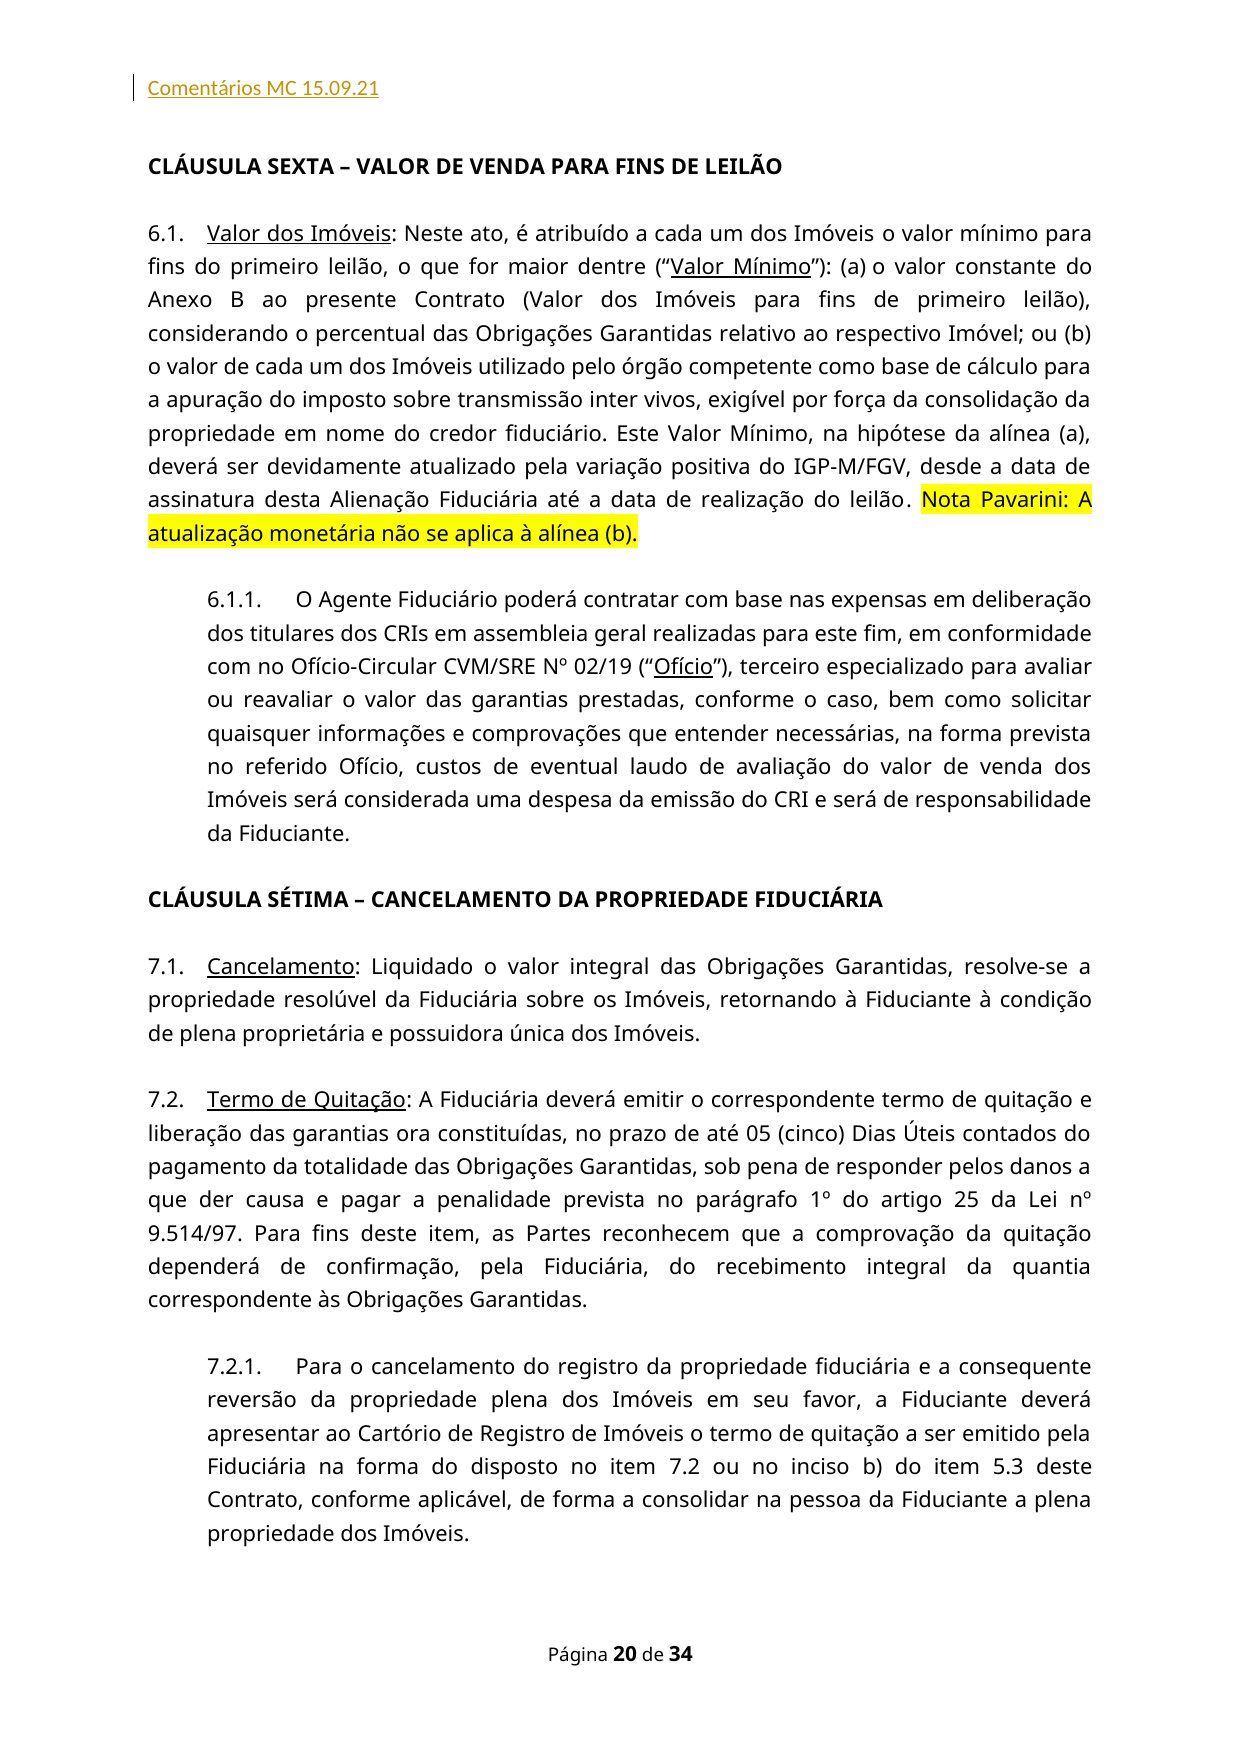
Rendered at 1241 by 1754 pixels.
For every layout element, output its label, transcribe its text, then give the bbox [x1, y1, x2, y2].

list CLÁUSULA SÉTIMA – CANCELAMENTO DA PROPRIEDADE FIDUCIÁRIA [148, 881, 1092, 914]
list Termo de Quitação: A Fiduciária deverá emitir o correspondente termo de quitação e liberação das garantias ora constituídas, no prazo de até 05 (cinco) Dias Úteis contados do pagamento da totalidade das Obrigações Garantidas, sob pena de responder pelos danos a que der causa e pagar a penalidade prevista no parágrafo 1º do artigo 25 da Lei nº 9.514/97. Para fins deste item, as Partes reconhecem que a comprovação da quitação dependerá de confirmação, pela Fiduciária, do recebimento integral da quantia correspondente às Obrigações Garantidas. [148, 1081, 1092, 1314]
list Valor dos Imóveis: Neste ato, é atribuído a cada um dos Imóveis o valor mínimo para fins do primeiro leilão, o que for maior dentre (“Valor Mínimo”): (a) o valor constante do Anexo B ao presente Contrato (Valor dos Imóveis para fins de primeiro leilão), considerando o percentual das Obrigações Garantidas relativo ao respectivo Imóvel; ou (b) o valor de cada um dos Imóveis utilizado pelo órgão competente como base de cálculo para a apuração do imposto sobre transmissão inter vivos, exigível por força da consolidação da propriedade em nome do credor fiduciário. Este Valor Mínimo, na hipótese da alínea (a), deverá ser devidamente atualizado pela variação positiva do IGP-M/FGV, desde a data de assinatura desta Alienação Fiduciária até a data de realização do leilão. Nota Pavarini: A atualização monetária não se aplica à alínea (b). [148, 214, 1092, 548]
list O Agente Fiduciário poderá contratar com base nas expensas em deliberação dos titulares dos CRIs em assembleia geral realizadas para este fim, em conformidade com no Ofício-Circular CVM/SRE Nº 02/19 (“Ofício”), terceiro especializado para avaliar ou reavaliar o valor das garantias prestadas, conforme o caso, bem como solicitar quaisquer informações e comprovações que entender necessárias, na forma prevista no referido Ofício, custos de eventual laudo de avaliação do valor de venda dos Imóveis será considerada uma despesa da emissão do CRI e será de responsabilidade da Fiduciante. [207, 581, 1092, 848]
list CLÁUSULA SEXTA – VALOR DE VENDA PARA FINS DE LEILÃO [148, 148, 1092, 181]
list Para o cancelamento do registro da propriedade fiduciária e a consequente reversão da propriedade plena dos Imóveis em seu favor, a Fiduciante deverá apresentar ao Cartório de Registro de Imóveis o termo de quitação a ser emitido pela Fiduciária na forma do disposto no item 7.2 ou no inciso b) do item 5.3 deste Contrato, conforme aplicável, de forma a consolidar na pessoa da Fiduciante a plena propriedade dos Imóveis. [207, 1348, 1092, 1548]
list Cancelamento: Liquidado o valor integral das Obrigações Garantidas, resolve-se a propriedade resolúvel da Fiduciária sobre os Imóveis, retornando à Fiduciante à condição de plena proprietária e possuidora única dos Imóveis. [148, 948, 1092, 1048]
